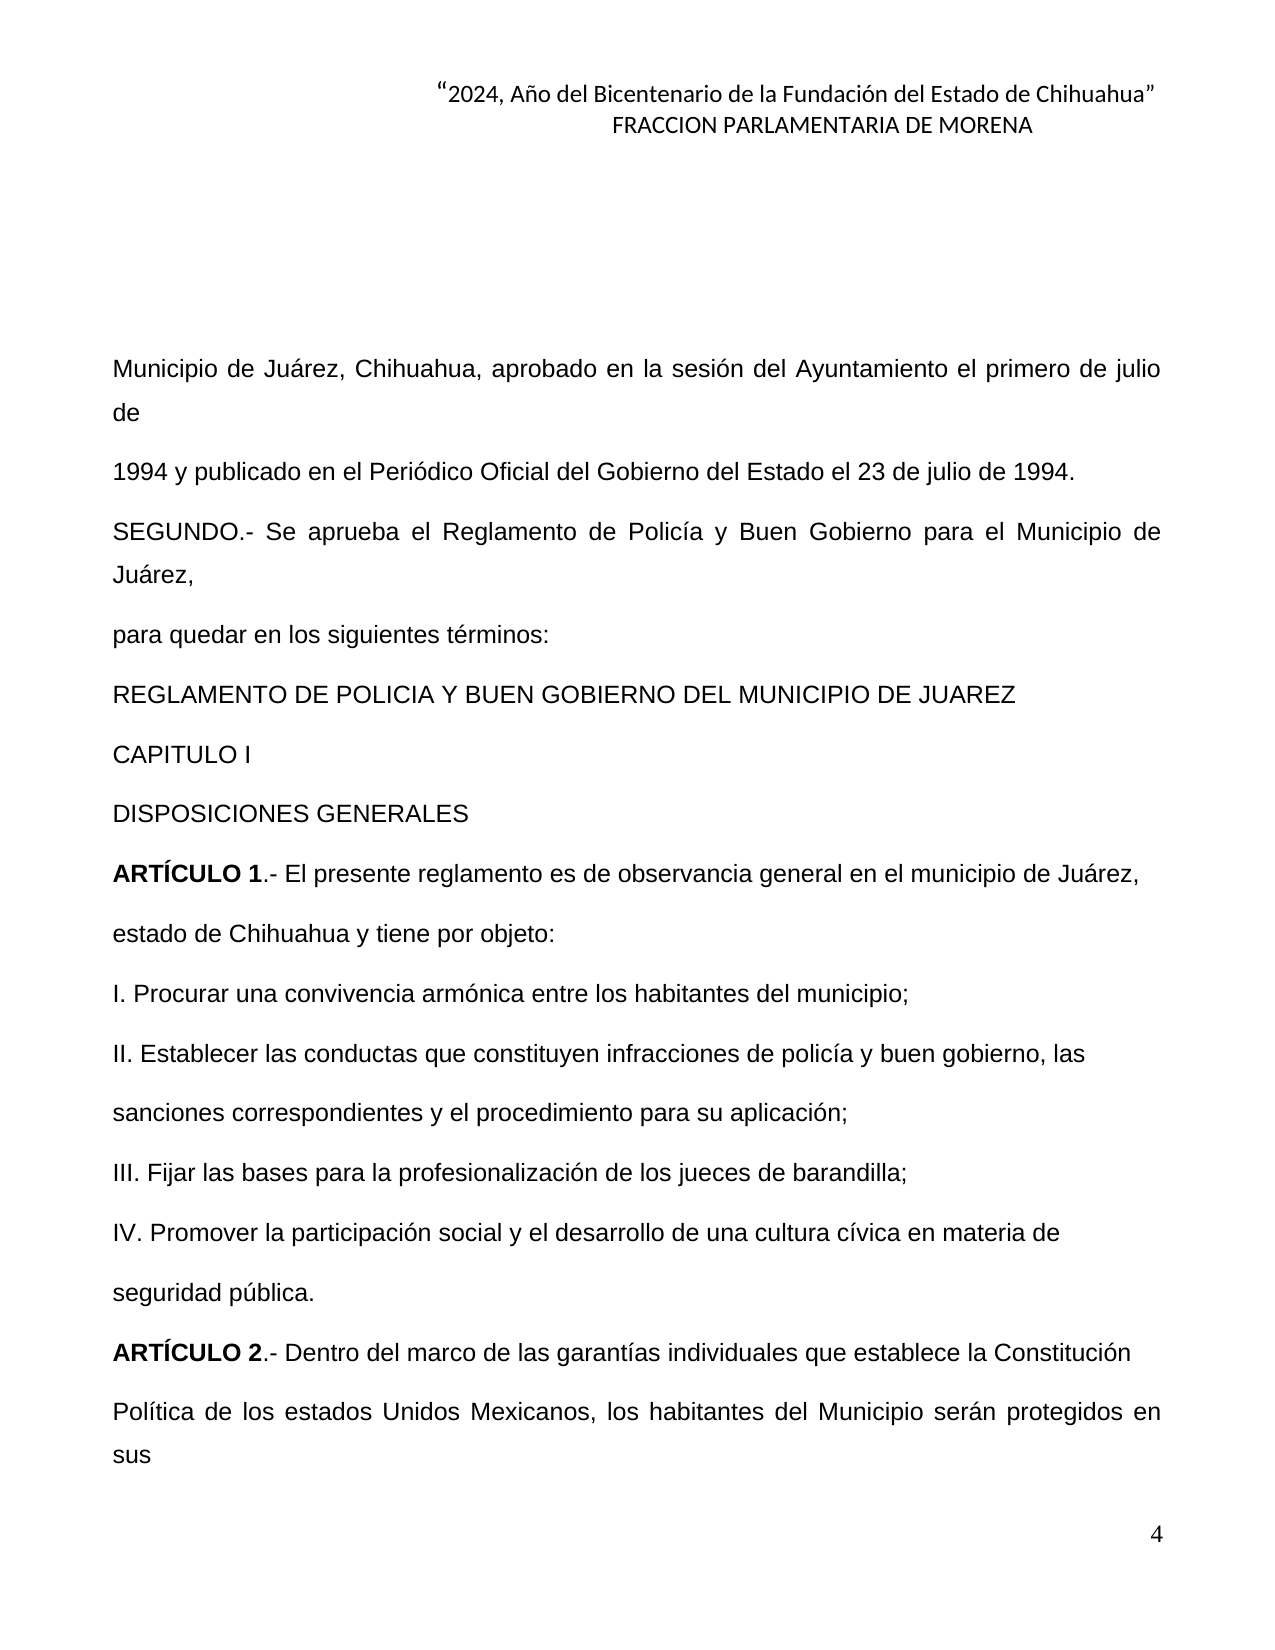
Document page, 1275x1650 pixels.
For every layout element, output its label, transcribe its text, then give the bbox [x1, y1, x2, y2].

text SEGUNDO.- Se aprueba el Reglamento de Policía y Buen Gobierno para el Municipio de Juárez, [112, 517, 1163, 589]
text III. Fijar las bases para la profesionalización de los jueces de barandilla; [112, 1158, 1163, 1187]
text II. Establecer las conductas que constituyen infracciones de policía y buen gobierno, las [112, 1038, 1163, 1067]
text ARTÍCULO 2.- Dentro del marco de las garantías individuales que establece la Constitución [112, 1337, 1163, 1366]
text IV. Promover la participación social y el desarrollo de una cultura cívica en materia de [112, 1218, 1163, 1247]
text para quedar en los siguientes términos: [112, 620, 1163, 649]
text DISPOSICIONES GENERALES [112, 799, 1163, 828]
text seguridad pública. [112, 1278, 1163, 1306]
text estado de Chihuahua y tiene por objeto: [112, 919, 1163, 948]
text Municipio de Juárez, Chihuahua, aprobado en la sesión del Ayuntamiento el primero de julio de [112, 354, 1163, 426]
text I. Procurar una convivencia armónica entre los habitantes del municipio; [112, 979, 1163, 1007]
text ARTÍCULO 1.- El presente reglamento es de observancia general en el municipio de Juárez, [112, 859, 1163, 888]
text CAPITULO I [112, 739, 1163, 768]
text 1994 y publicado en el Periódico Oficial del Gobierno del Estado el 23 de julio de 1994. [112, 457, 1163, 486]
text Política de los estados Unidos Mexicanos, los habitantes del Municipio serán protegidos en sus [112, 1397, 1163, 1469]
text sanciones correspondientes y el procedimiento para su aplicación; [112, 1098, 1163, 1127]
text REGLAMENTO DE POLICIA Y BUEN GOBIERNO DEL MUNICIPIO DE JUAREZ [112, 680, 1163, 708]
